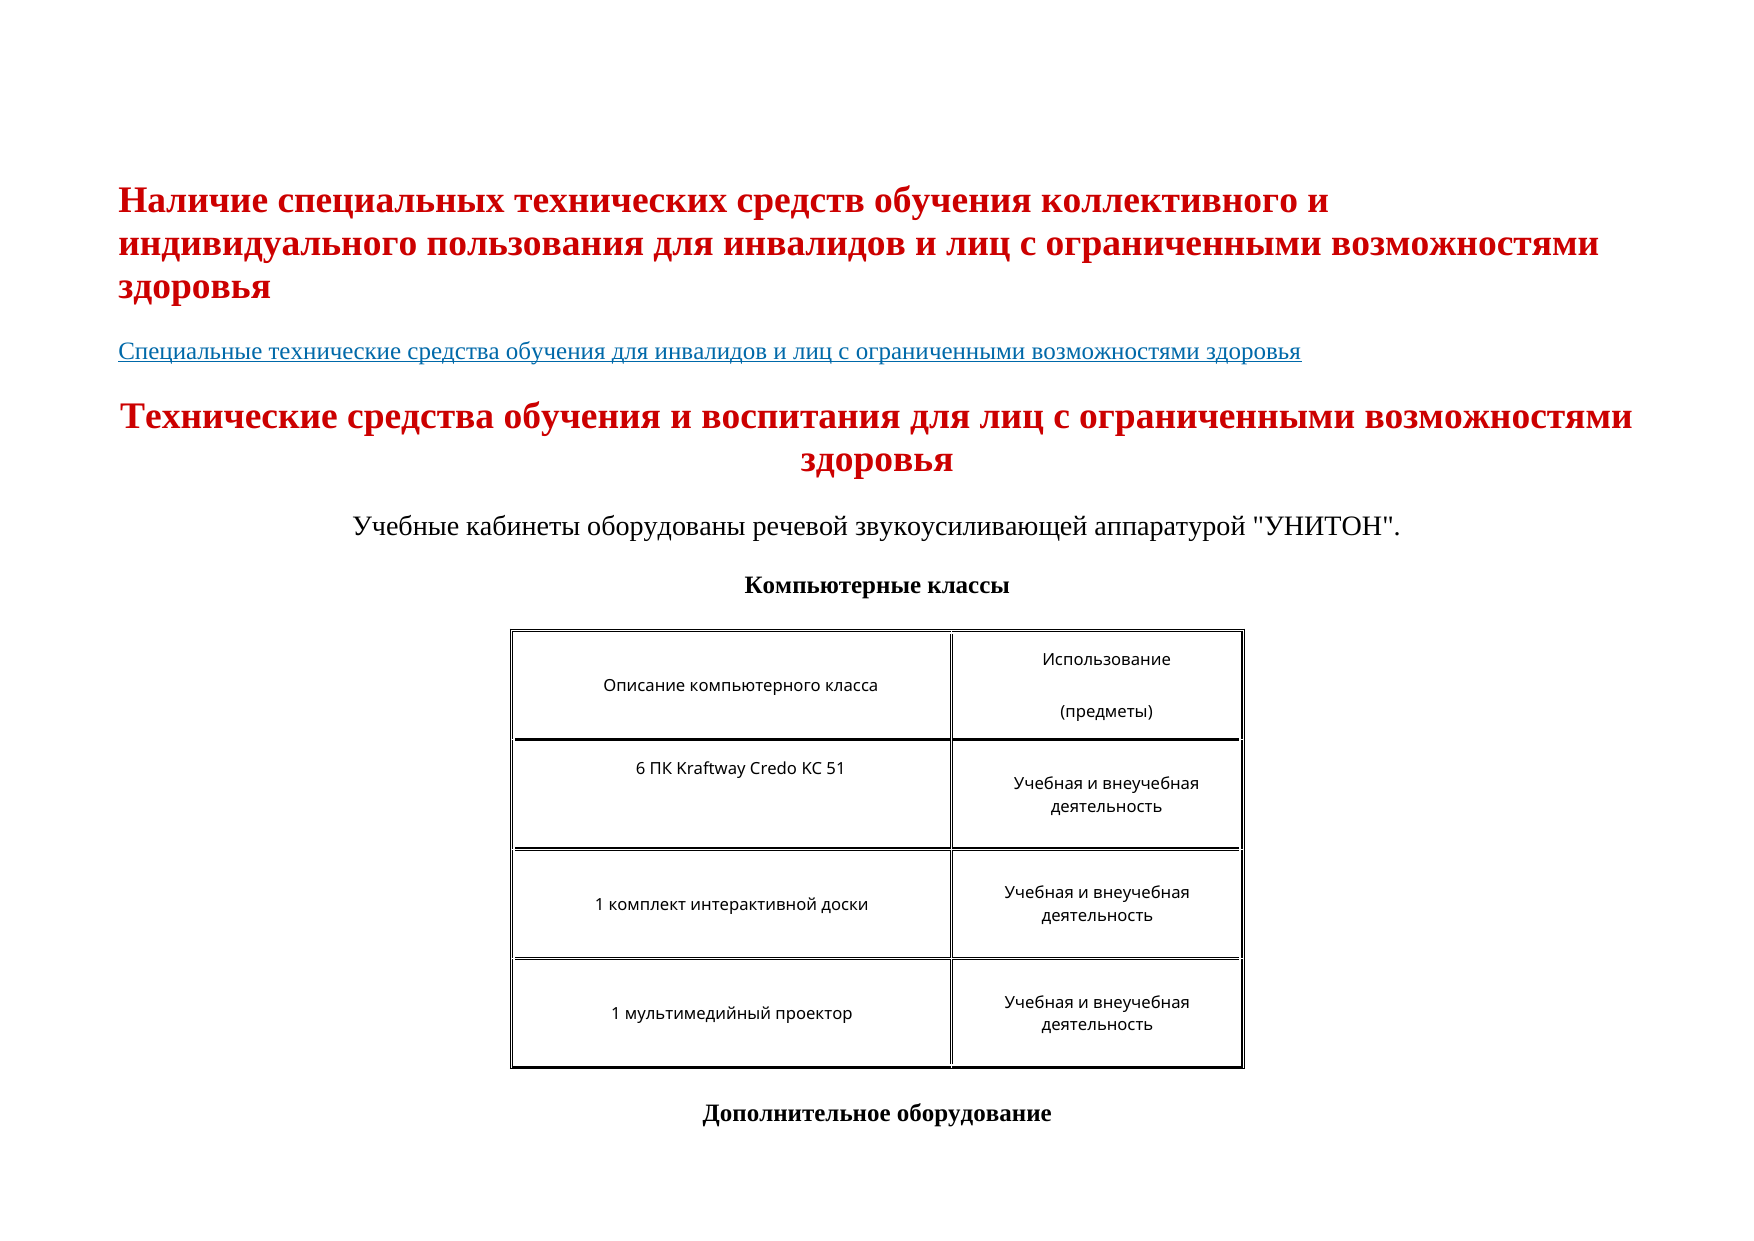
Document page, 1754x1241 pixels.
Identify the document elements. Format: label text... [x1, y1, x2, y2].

table_cell Учебная и внеучебная деятельность [953, 847, 1242, 957]
table_header Использование (предметы) [952, 632, 1241, 738]
text Дополнительное оборудование [118, 1098, 1636, 1127]
table_cell 1 комплект интерактивной доски [513, 847, 950, 957]
text Технические средства обучения и воспитания для лиц с ограниченными возможностями здоровья [118, 394, 1636, 480]
table_cell Учебная и внеучебная деятельность [953, 738, 1243, 847]
text Компьютерные классы [118, 571, 1636, 599]
table_cell 6 ПК Kraftway Credo KC 51 [511, 738, 950, 847]
table_cell 1 мультимедийный проектор [511, 957, 952, 1066]
text Специальные технические средства обучения для инвалидов и лиц с ограниченными возможностями здоровья [118, 336, 1636, 364]
text Учебные кабинеты оборудованы речевой звукоусиливающей аппаратурой "УНИТОН". [118, 509, 1636, 541]
table_header Описание компьютерного класса [513, 632, 952, 738]
table_cell Учебная и внеучебная деятельность [952, 957, 1243, 1066]
text Наличие специальных технических средств обучения коллективного и индивидуального пользования для инвалидов и лиц с ограниченными возможностями здоровья [118, 177, 1636, 307]
